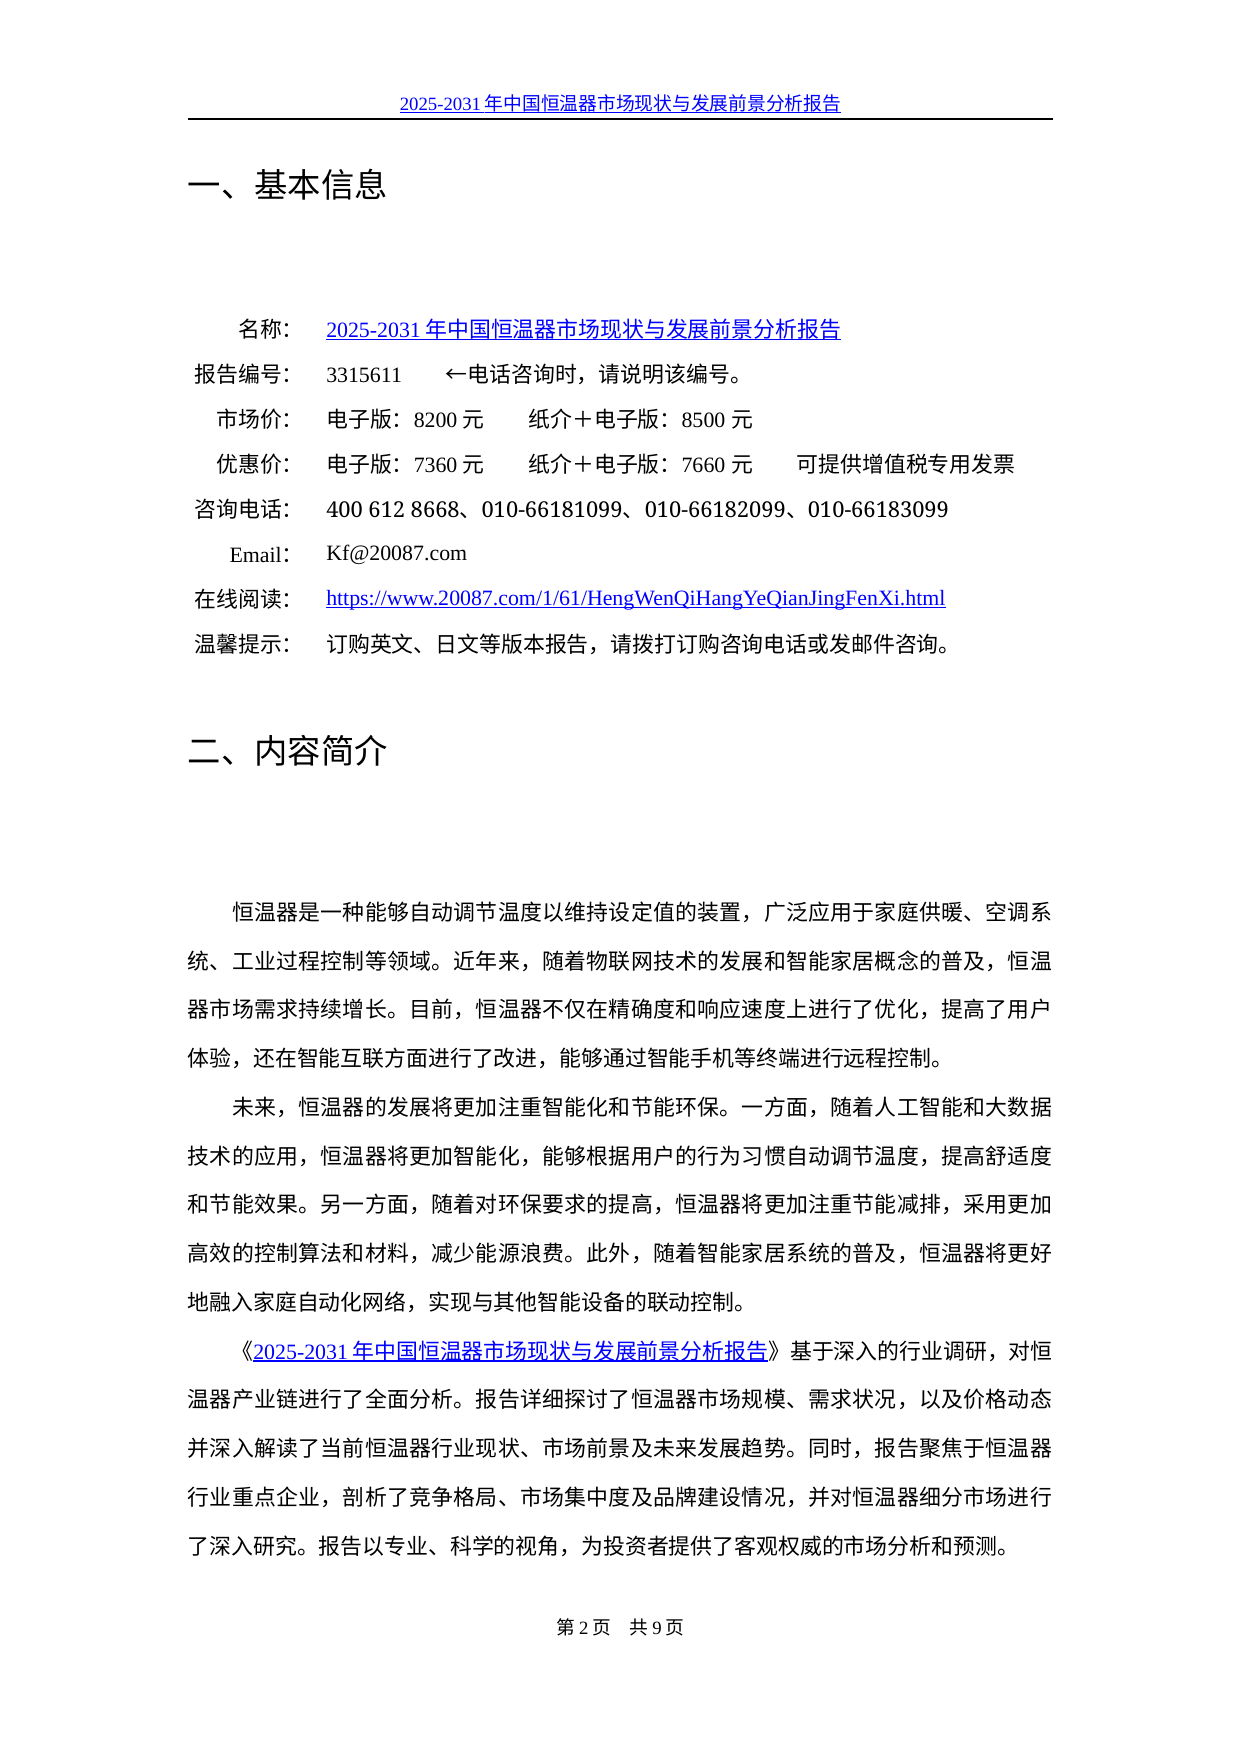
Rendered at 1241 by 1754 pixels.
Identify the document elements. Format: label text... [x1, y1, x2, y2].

table_cell 优惠价： [167, 447, 315, 492]
title 一、基本信息 [187, 150, 1053, 215]
table_cell 订购英文、日文等版本报告，请拨打订购咨询电话或发邮件咨询。 [315, 627, 1073, 672]
table_header 2025-2031年中国恒温器市场现状与发展前景分析报告 [315, 312, 1073, 357]
table_cell 报告编号： [167, 357, 315, 402]
table_cell 400 612 8668、010-66181099、010-66182099、010-66183099 [315, 492, 1073, 537]
table_cell 电子版：7360 元 纸介＋电子版：7660 元 可提供增值税专用发票 [315, 447, 1073, 492]
table_cell 市场价： [167, 402, 315, 447]
table_cell 温馨提示： [167, 627, 315, 672]
table_cell [315, 582, 1073, 627]
table_cell 电子版：8200 元 纸介＋电子版：8500 元 [315, 402, 1073, 447]
table_cell 在线阅读： [167, 582, 315, 627]
table_header 名称： [167, 312, 315, 357]
table_cell 3315611 ←电话咨询时，请说明该编号。 [315, 357, 1073, 402]
title 二、内容简介 [187, 717, 1053, 782]
table_cell 咨询电话： [167, 492, 315, 537]
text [187, 894, 1053, 1561]
table_cell Email： [167, 537, 315, 582]
table_cell Kf@20087.com [315, 537, 1073, 582]
